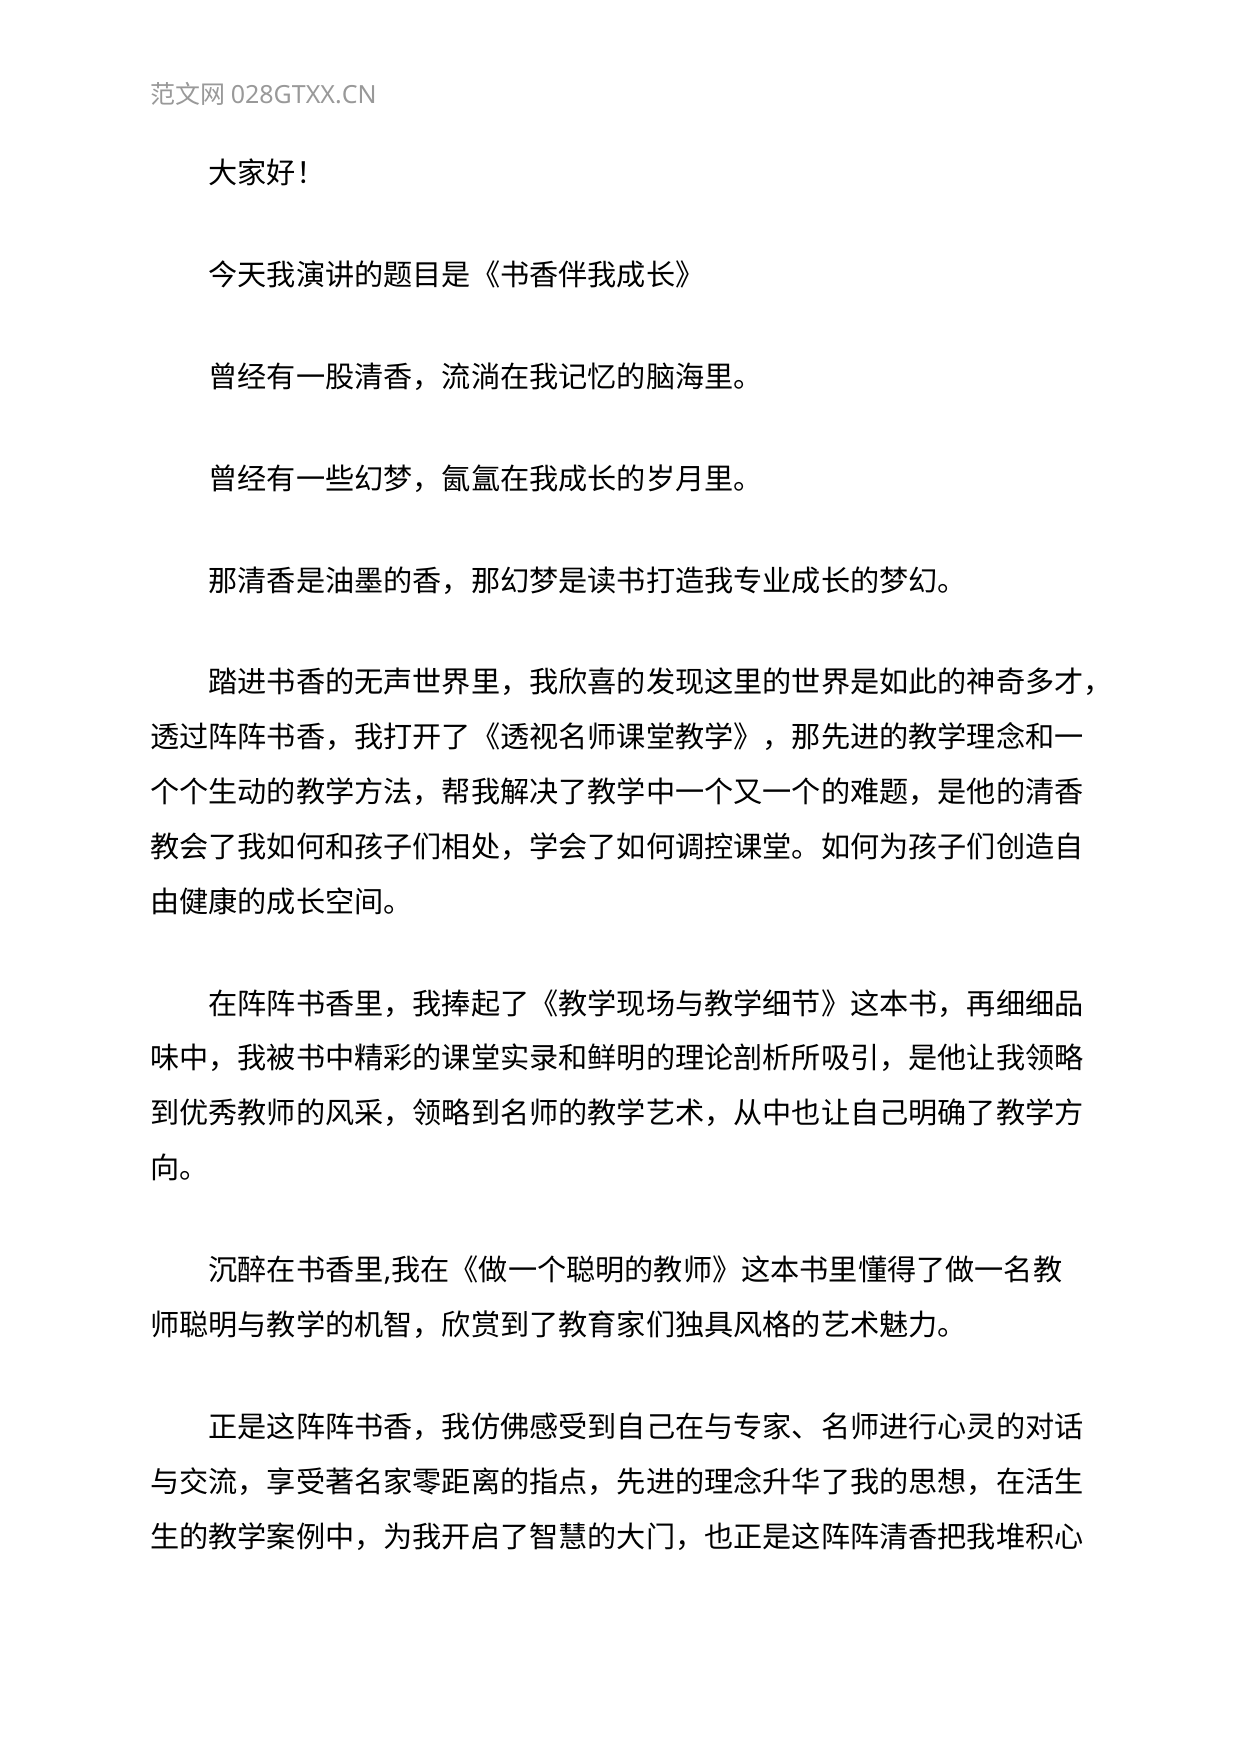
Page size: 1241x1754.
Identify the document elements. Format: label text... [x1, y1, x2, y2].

text 今天我演讲的题目是《书香伴我成长》 [150, 252, 1090, 294]
text 沉醉在书香里,我在《做一个聪明的教师》这本书里懂得了做一名教师聪明与教学的机智，欣赏到了教育家们独具风格的艺术魅力。 [150, 1247, 1090, 1344]
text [150, 1403, 1090, 1556]
text 踏进书香的无声世界里，我欣喜的发现这里的世界是如此的神奇多才，透过阵阵书香，我打开了《透视名师课堂教学》，那先进的教学理念和一个个生动的教学方法，帮我解决了教学中一个又一个的难题，是他的清香教会了我如何和孩子们相处，学会了如何调控课堂。如何为孩子们创造自由健康的成长空间。 [150, 659, 1090, 921]
text 曾经有一股清香，流淌在我记忆的脑海里。 [150, 353, 1090, 396]
text 那清香是油墨的香，那幻梦是读书打造我专业成长的梦幻。 [150, 557, 1090, 599]
text 在阵阵书香里，我捧起了《教学现场与教学细节》这本书，再细细品味中，我被书中精彩的课堂实录和鲜明的理论剖析所吸引，是他让我领略到优秀教师的风采，领略到名师的教学艺术，从中也让自己明确了教学方向。 [150, 980, 1090, 1187]
text 曾经有一些幻梦，氤氲在我成长的岁月里。 [150, 455, 1090, 498]
text 大家好！ [150, 150, 1090, 192]
